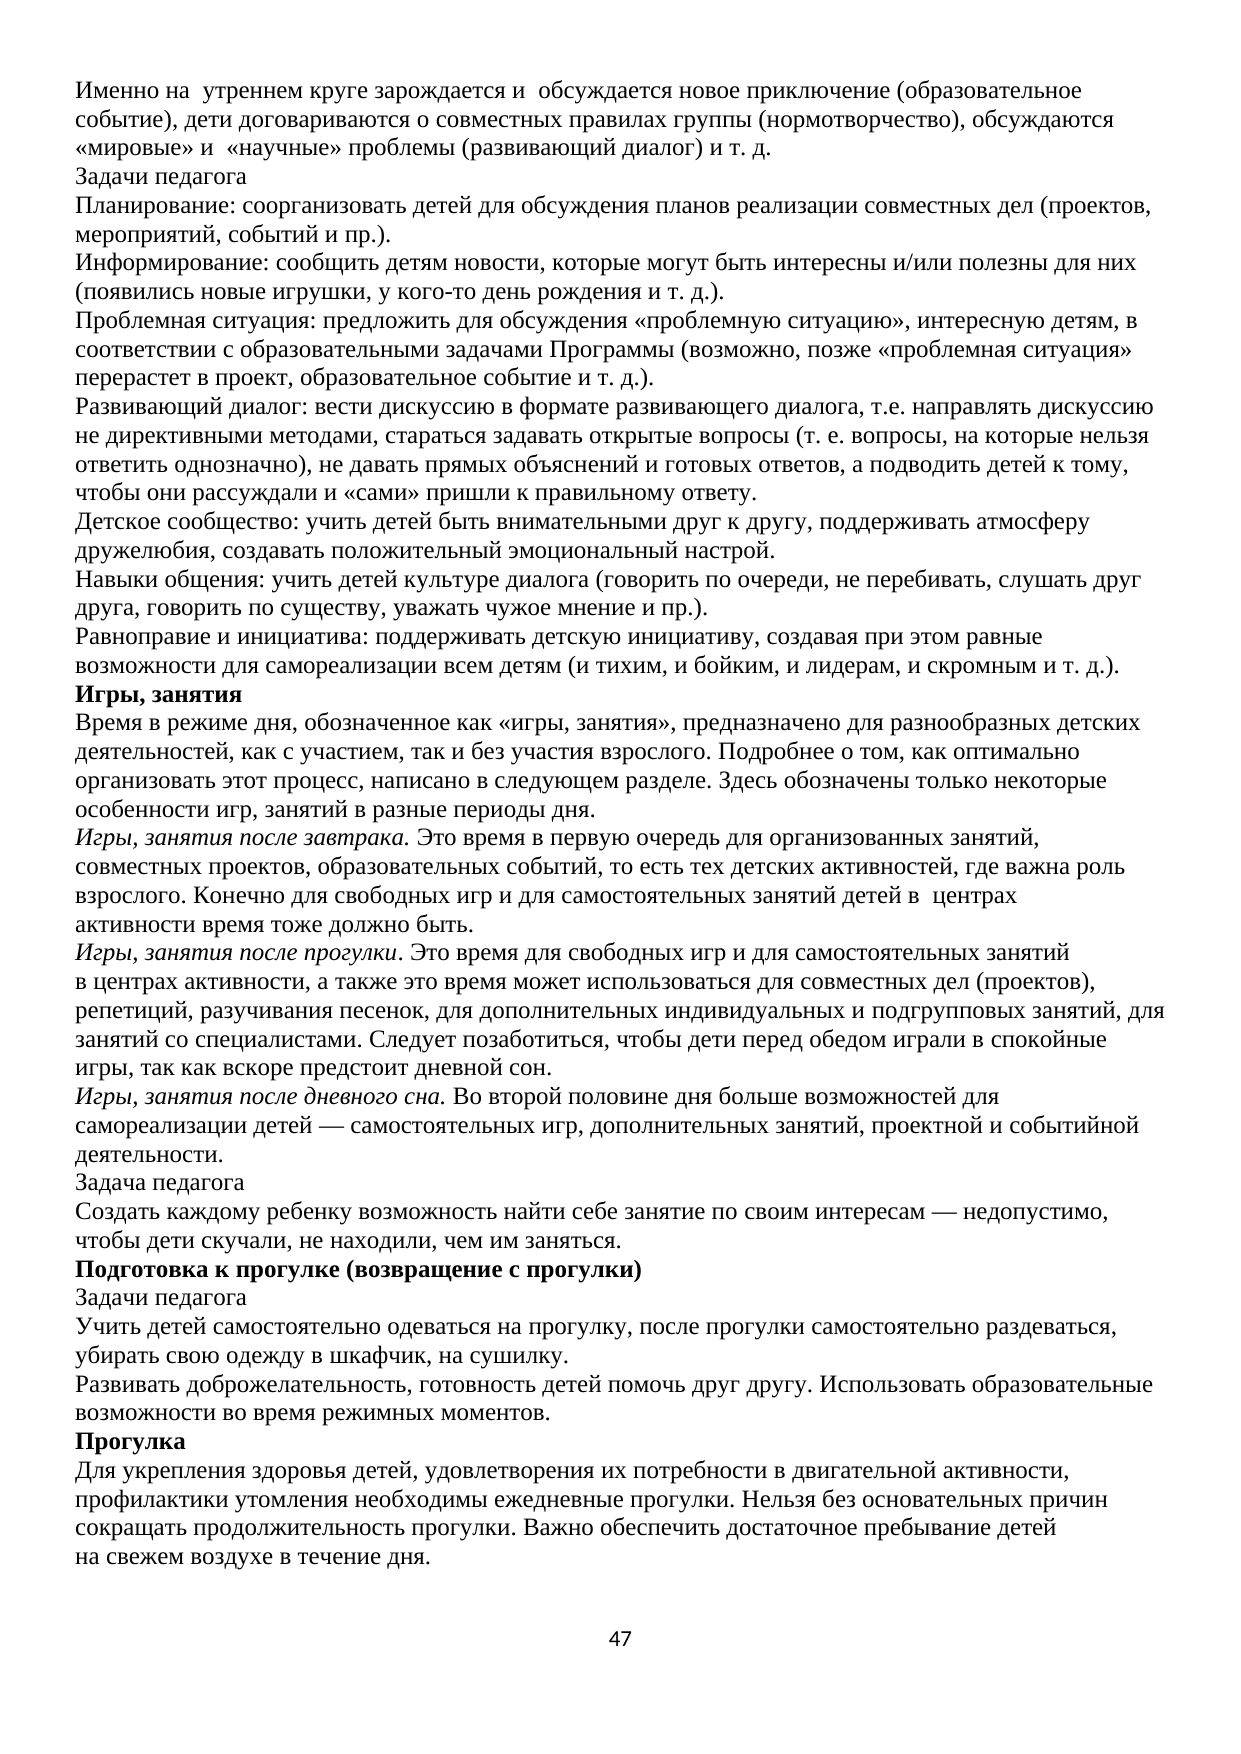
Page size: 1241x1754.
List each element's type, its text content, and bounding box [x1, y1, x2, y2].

text Детское сообщество: учить детей быть внимательными друг к другу, поддерживать атмосферу дружелюбия, создавать положительный эмоциональный настрой. [75, 506, 1165, 564]
text Создать каждому ребенку возможность найти себе занятие по своим интересам — недопустимо, чтобы дети скучали, не находили, чем им заняться. [75, 1196, 1165, 1254]
text Время в режиме дня, обозначенное как «игры, занятия», предназначено для разнообразных детских деятельностей, как с участием, так и без участия взрослого. Подробнее о том, как оптимально организовать этот процесс, написано в следующем разделе. Здесь обозначены только некоторые особенности игр, занятий в разные периоды дня. [75, 707, 1165, 822]
text Подготовка к прогулке (возвращение с прогулки) [75, 1254, 1165, 1282]
text активности время тоже должно быть. [75, 909, 1165, 937]
text Развивающий диалог: вести дискуссию в формате развивающего диалога, т.е. направлять дискуссию не директивными методами, стараться задавать открытые вопросы (т. е. вопросы, на которые нельзя ответить однозначно), не давать прямых объяснений и готовых ответов, а подводить детей к тому, чтобы они рассуждали и «сами» пришли к правильному ответу. [75, 391, 1165, 506]
text Игры, занятия после завтрака. Это время в первую очередь для организованных занятий, совместных проектов, образовательных событий, то есть тех детских активностей, где важна роль взрослого. Конечно для свободных игр и для самостоятельных занятий детей в центрах [75, 822, 1165, 909]
text Равноправие и инициатива: поддерживать детскую инициативу, создавая при этом равные возможности для самореализации всем детям (и тихим, и бойким, и лидерам, и скромным и т. д.). [75, 621, 1165, 679]
text Проблемная ситуация: предложить для обсуждения «проблемную ситуацию», интересную детям, в соответствии с образовательными задачами Программы (возможно, позже «проблемная ситуация» перерастет в проект, образовательное событие и т. д.). [75, 305, 1165, 391]
text Именно на утреннем круге зарождается и обсуждается новое приключение (образовательное событие), дети договариваются о совместных правилах группы (нормотворчество), обсуждаются «мировые» и «научные» проблемы (развивающий диалог) и т. д. [75, 75, 1165, 161]
text Навыки общения: учить детей культуре диалога (говорить по очереди, не перебивать, слушать друг друга, говорить по существу, уважать чужое мнение и пр.). [75, 564, 1165, 621]
text Задача педагога [75, 1167, 1165, 1196]
text Прогулка [75, 1426, 1165, 1455]
text Учить детей самостоятельно одеваться на прогулку, после прогулки самостоятельно раздеваться, убирать свою одежду в шкафчик, на сушилку. [75, 1311, 1165, 1369]
text Игры, занятия после прогулки. Это время для свободных игр и для самостоятельных занятий в центрах активности, а также это время может использоваться для совместных дел (проектов), репетиций, разучивания песенок, для дополнительных индивидуальных и подгрупповых занятий, для занятий со специалистами. Следует позаботиться, чтобы дети перед обедом играли в спокойные игры, так как вскоре предстоит дневной сон. [75, 937, 1165, 1081]
text Задачи педагога [75, 1282, 1165, 1311]
text Для укрепления здоровья детей, удовлетворения их потребности в двигательной активности, профилактики утомления необходимы ежедневные прогулки. Нельзя без основательных причин сокращать продолжительность прогулки. Важно обеспечить достаточное пребывание детей на свежем воздухе в течение дня. [75, 1455, 1165, 1570]
text Развивать доброжелательность, готовность детей помочь друг другу. Использовать образовательные возможности во время режимных моментов. [75, 1369, 1165, 1426]
text Информирование: сообщить детям новости, которые могут быть интересны и/или полезны для них (появились новые игрушки, у кого-то день рождения и т. д.). [75, 247, 1165, 305]
text Задачи педагога [75, 161, 1165, 190]
text Игры, занятия [75, 679, 1165, 707]
text Игры, занятия после дневного сна. Во второй половине дня больше возможностей для самореализации детей — самостоятельных игр, дополнительных занятий, проектной и событийной деятельности. [75, 1081, 1165, 1167]
text Планирование: соорганизовать детей для обсуждения планов реализации совместных дел (проектов, мероприятий, событий и пр.). [75, 190, 1165, 247]
